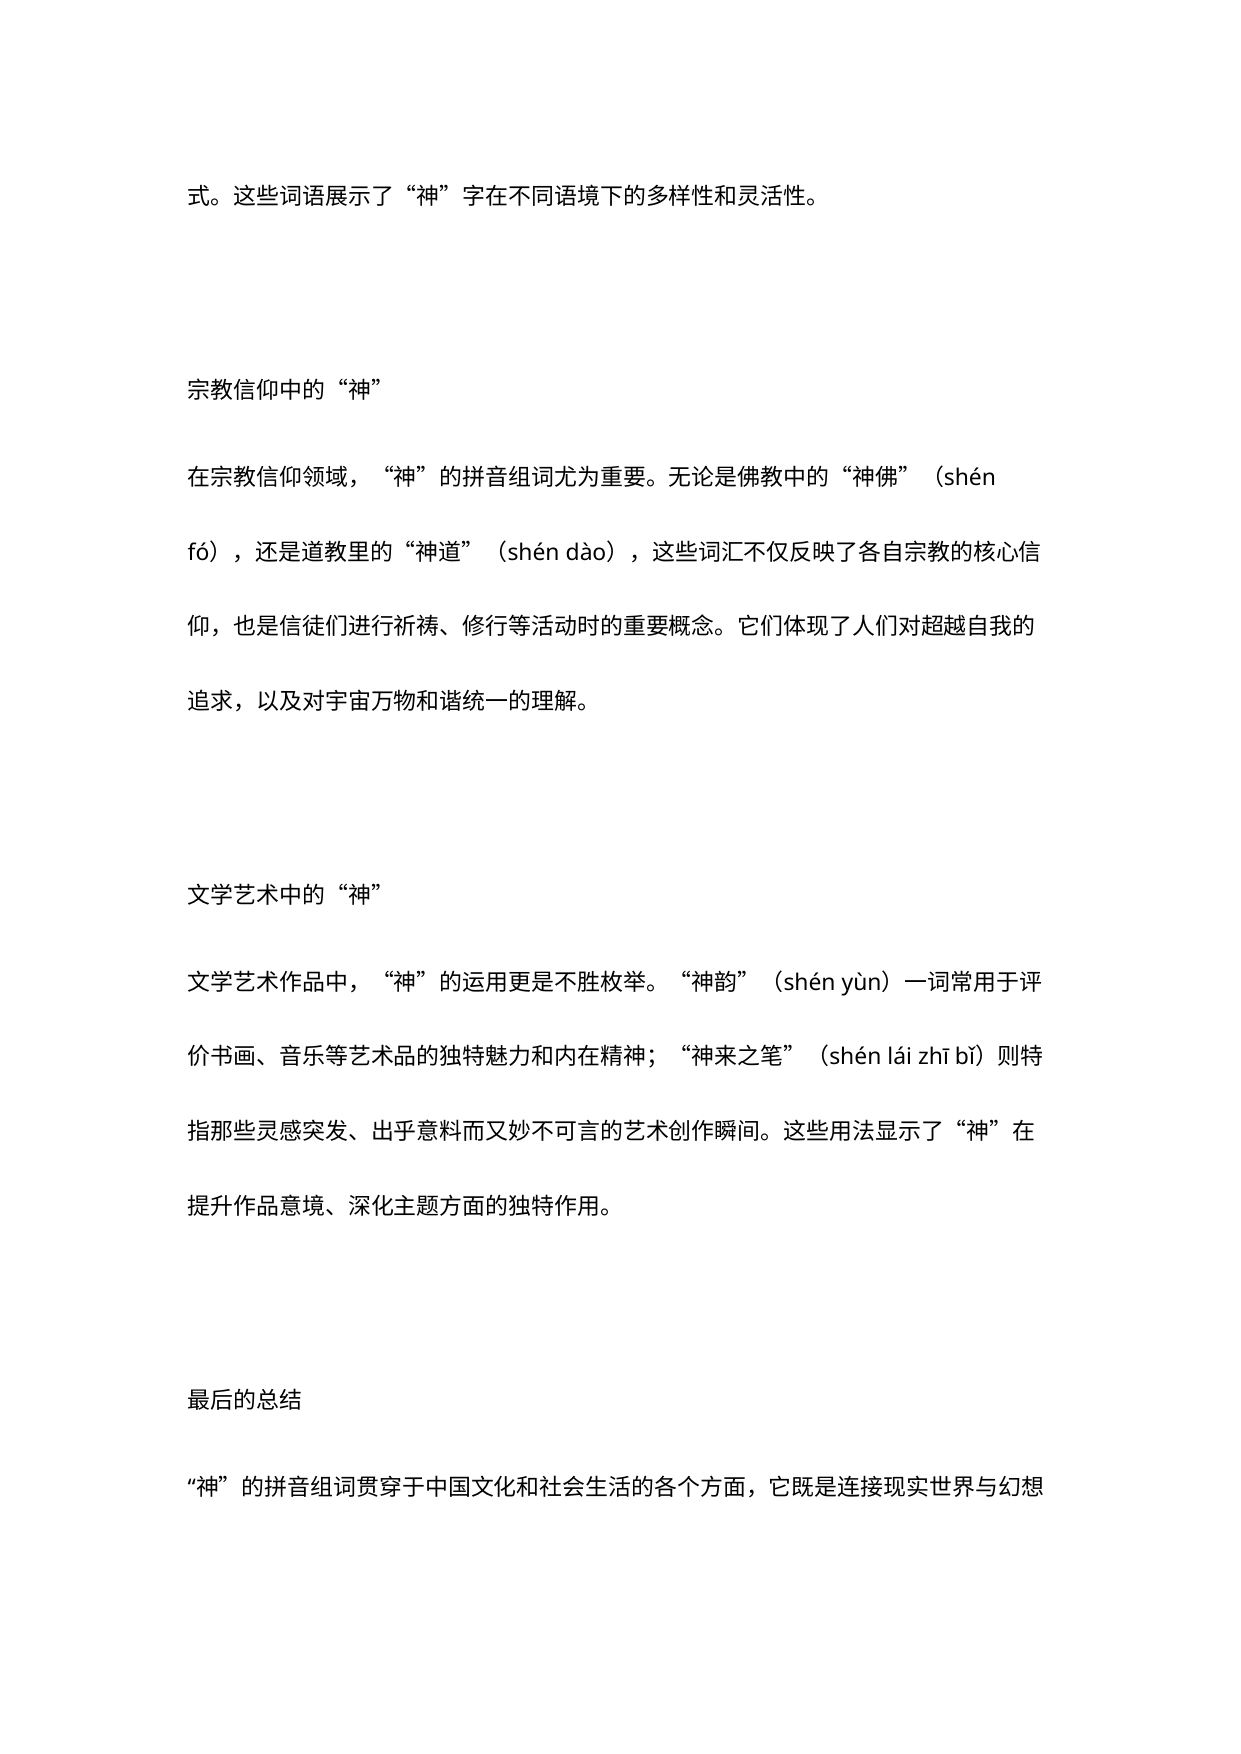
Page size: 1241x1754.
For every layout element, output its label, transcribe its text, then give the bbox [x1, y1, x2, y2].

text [187, 162, 1053, 227]
text 文学艺术中的“神” [187, 861, 1053, 926]
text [187, 1453, 1053, 1518]
text 宗教信仰中的“神” [187, 356, 1053, 421]
text 最后的总结 [187, 1366, 1053, 1431]
text 在宗教信仰领域，“神”的拼音组词尤为重要。无论是佛教中的“神佛”（shén fó），还是道教里的“神道”（shén dào），这些词汇不仅反映了各自宗教的核心信仰，也是信徒们进行祈祷、修行等活动时的重要概念。它们体现了人们对超越自我的追求，以及对宇宙万物和谐统一的理解。 [187, 443, 1053, 732]
text 文学艺术作品中，“神”的运用更是不胜枚举。“神韵”（shén yùn）一词常用于评价书画、音乐等艺术品的独特魅力和内在精神；“神来之笔”（shén lái zhī bǐ）则特指那些灵感突发、出乎意料而又妙不可言的艺术创作瞬间。这些用法显示了“神”在提升作品意境、深化主题方面的独特作用。 [187, 948, 1053, 1237]
